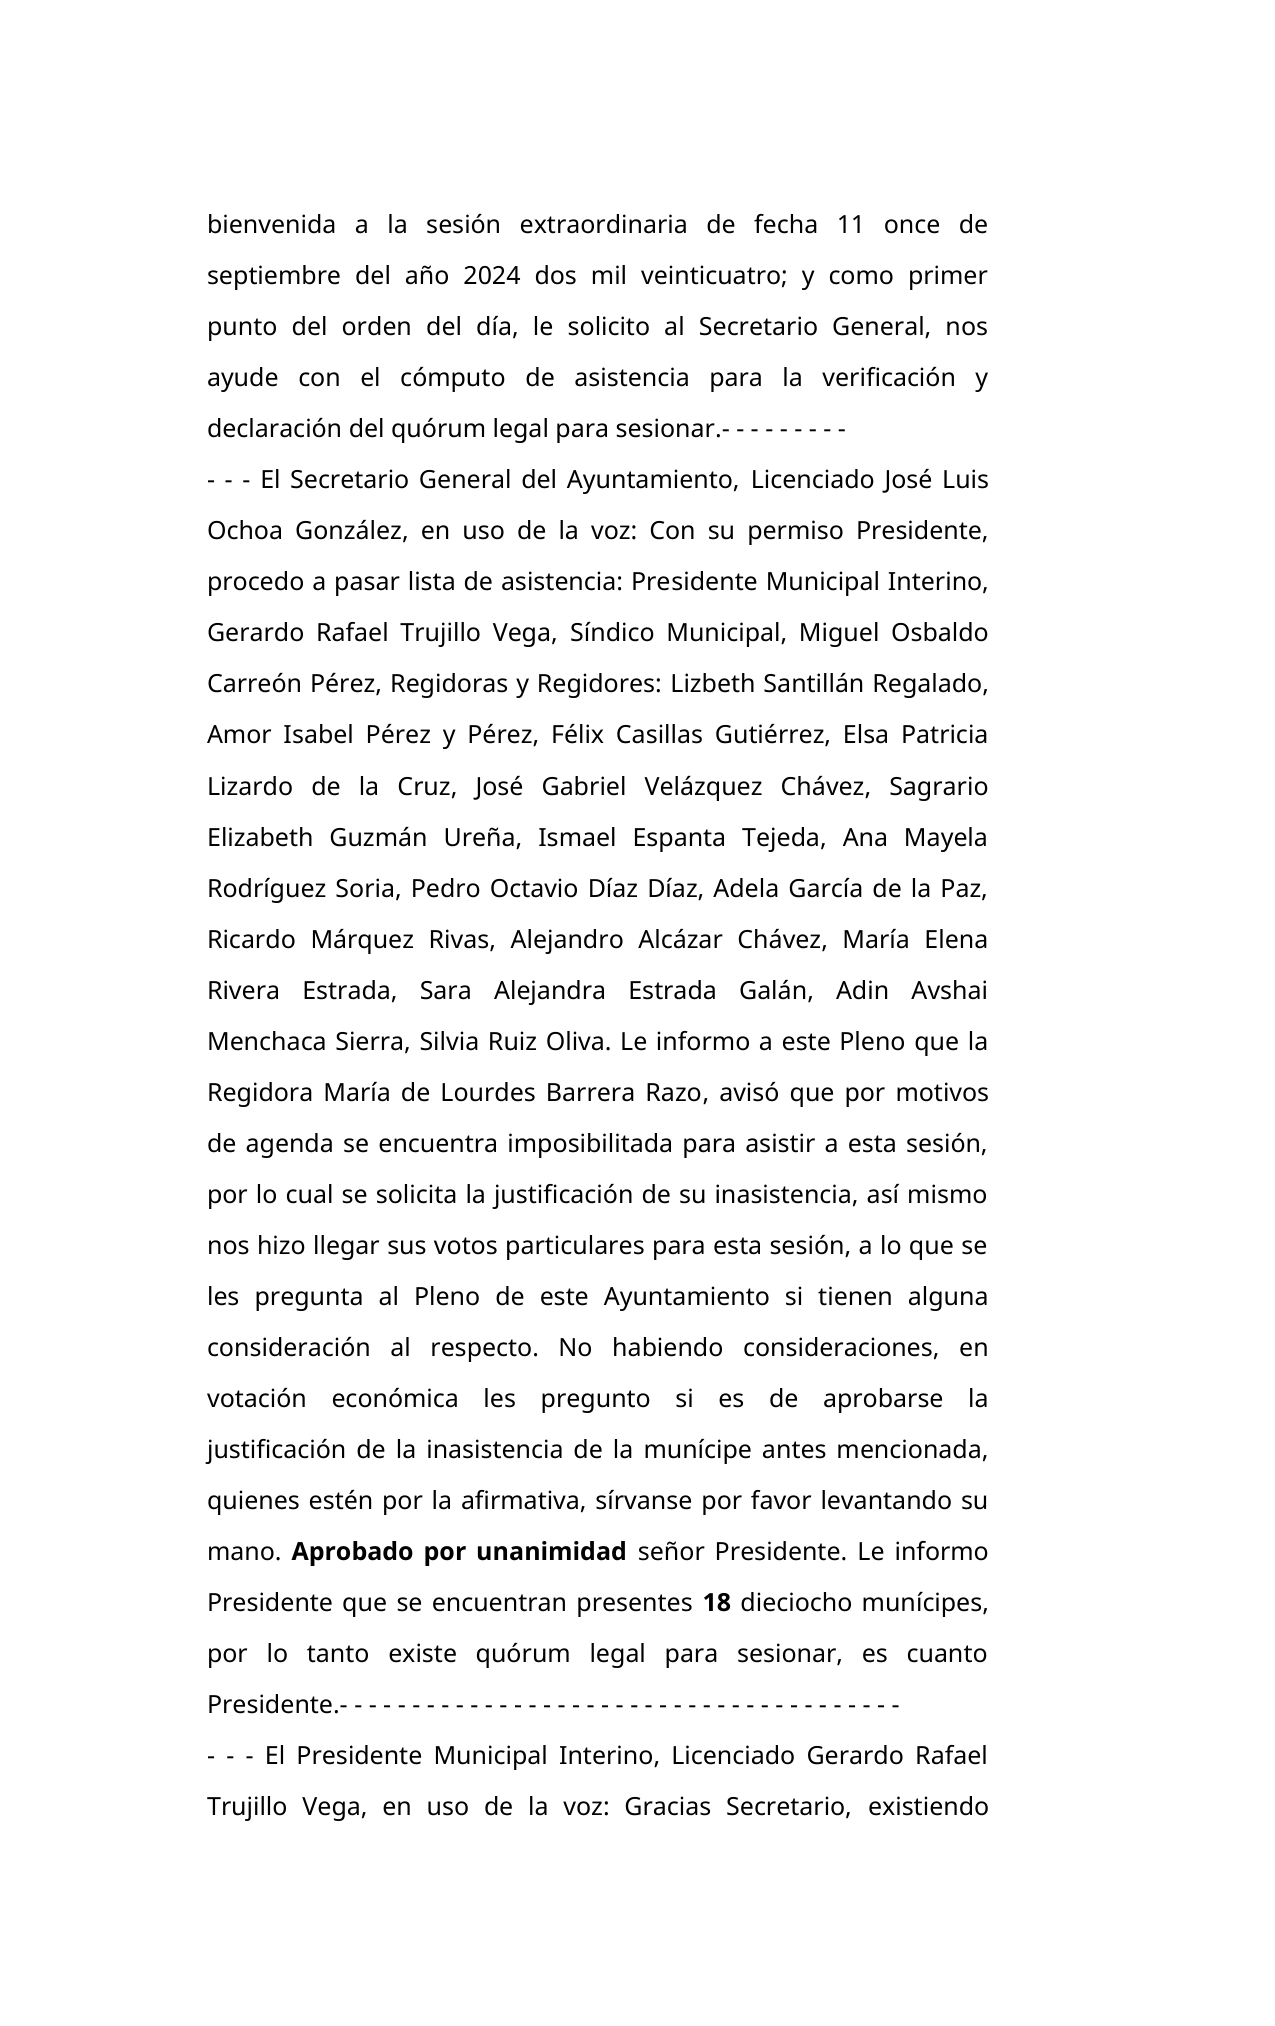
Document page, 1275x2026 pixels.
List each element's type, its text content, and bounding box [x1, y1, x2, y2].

text - - - El Secretario General del Ayuntamiento, Licenciado José Luis Ochoa González, en uso de la voz: Con su permiso Presidente, procedo a pasar lista de asistencia: Presidente Municipal Interino, Gerardo Rafael Trujillo Vega, Síndico Municipal, Miguel Osbaldo Carreón Pérez, Regidoras y Regidores: Lizbeth Santillán Regalado, Amor Isabel Pérez y Pérez, Félix Casillas Gutiérrez, Elsa Patricia Lizardo de la Cruz, José Gabriel Velázquez Chávez, Sagrario Elizabeth Guzmán Ureña, Ismael Espanta Tejeda, Ana Mayela Rodríguez Soria, Pedro Octavio Díaz Díaz, Adela García de la Paz, Ricardo Márquez Rivas, Alejandro Alcázar Chávez, María Elena Rivera Estrada, Sara Alejandra Estrada Galán, Adin Avshai Menchaca Sierra, Silvia Ruiz Oliva. Le informo a este Pleno que la Regidora María de Lourdes Barrera Razo, avisó que por motivos de agenda se encuentra imposibilitada para asistir a esta sesión, por lo cual se solicita la justificación de su inasistencia, así mismo nos hizo llegar sus votos particulares para esta sesión, a lo que se les pregunta al Pleno de este Ayuntamiento si tienen alguna consideración al respecto. No habiendo consideraciones, en votación económica les pregunto si es de aprobarse la justificación de la inasistencia de la munícipe antes mencionada, quienes estén por la afirmativa, sírvanse por favor levantando su mano. Aprobado por unanimidad señor Presidente. Le informo Presidente que se encuentran presentes 18 dieciocho munícipes, por lo tanto existe quórum legal para sesionar, es cuanto Presidente.- - - - - - - - - - - - - - - - - - - - - - - - - - - - - - - - - - - - - - - [207, 462, 989, 1721]
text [207, 1738, 989, 1823]
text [207, 207, 989, 445]
